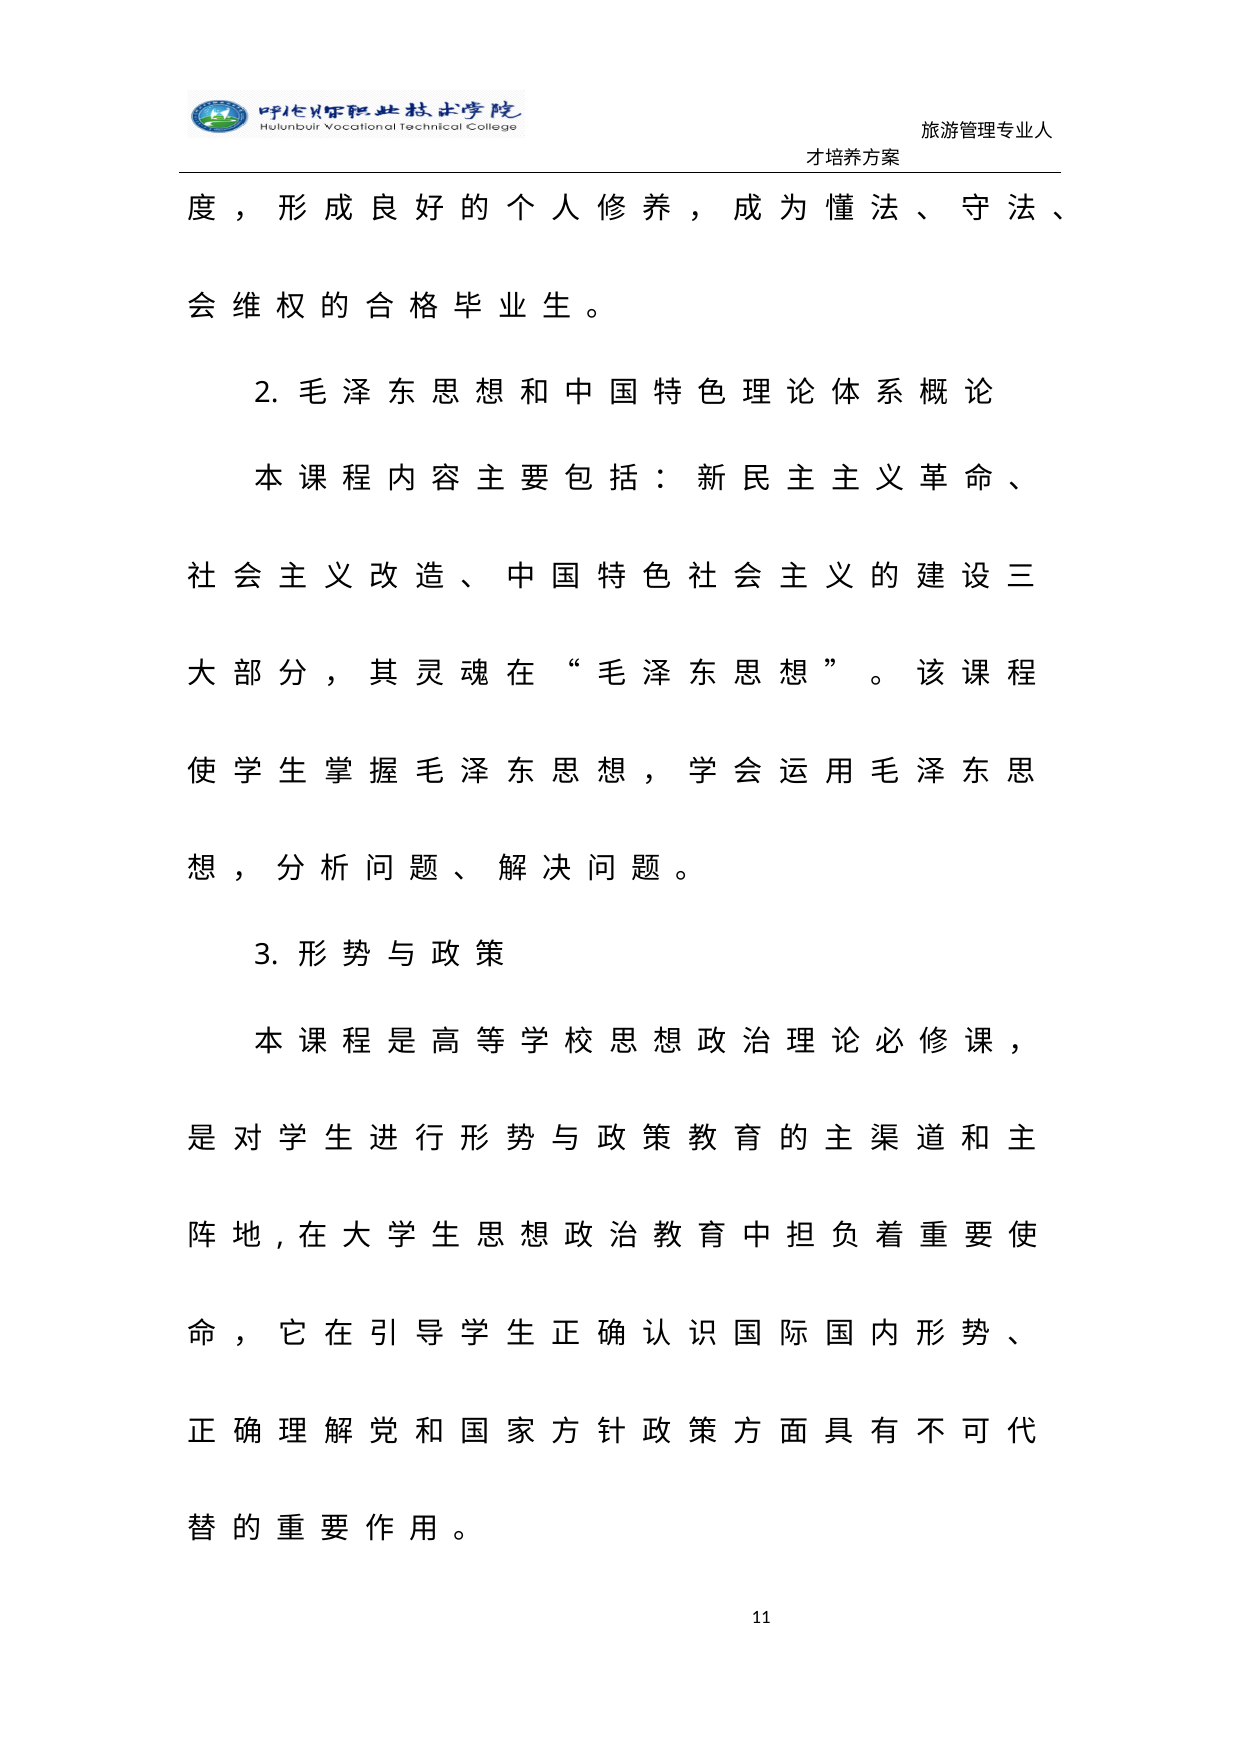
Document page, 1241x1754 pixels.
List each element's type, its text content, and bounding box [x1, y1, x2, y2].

text 2.毛泽东思想和中国特色理论体系概论 [187, 357, 1053, 422]
picture [187, 90, 525, 138]
text 3.形势与政策 [187, 919, 1053, 984]
text 本课程内容主要包括：新民主主义革命、社会主义改造、中国特色社会主义的建设三大部分，其灵魂在“毛泽东思想”。该课程使学生掌握毛泽东思想，学会运用毛泽东思想，分析问题、解决问题。 [187, 443, 1053, 898]
text 本课程是高等学校思想政治理论必修课，是对学生进行形势与政策教育的主渠道和主阵地,在大学生思想政治教育中担负着重要使命，它在引导学生正确认识国际国内形势、正确理解党和国家方针政策方面具有不可代替的重要作用。 [187, 1006, 1053, 1558]
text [187, 174, 1053, 336]
